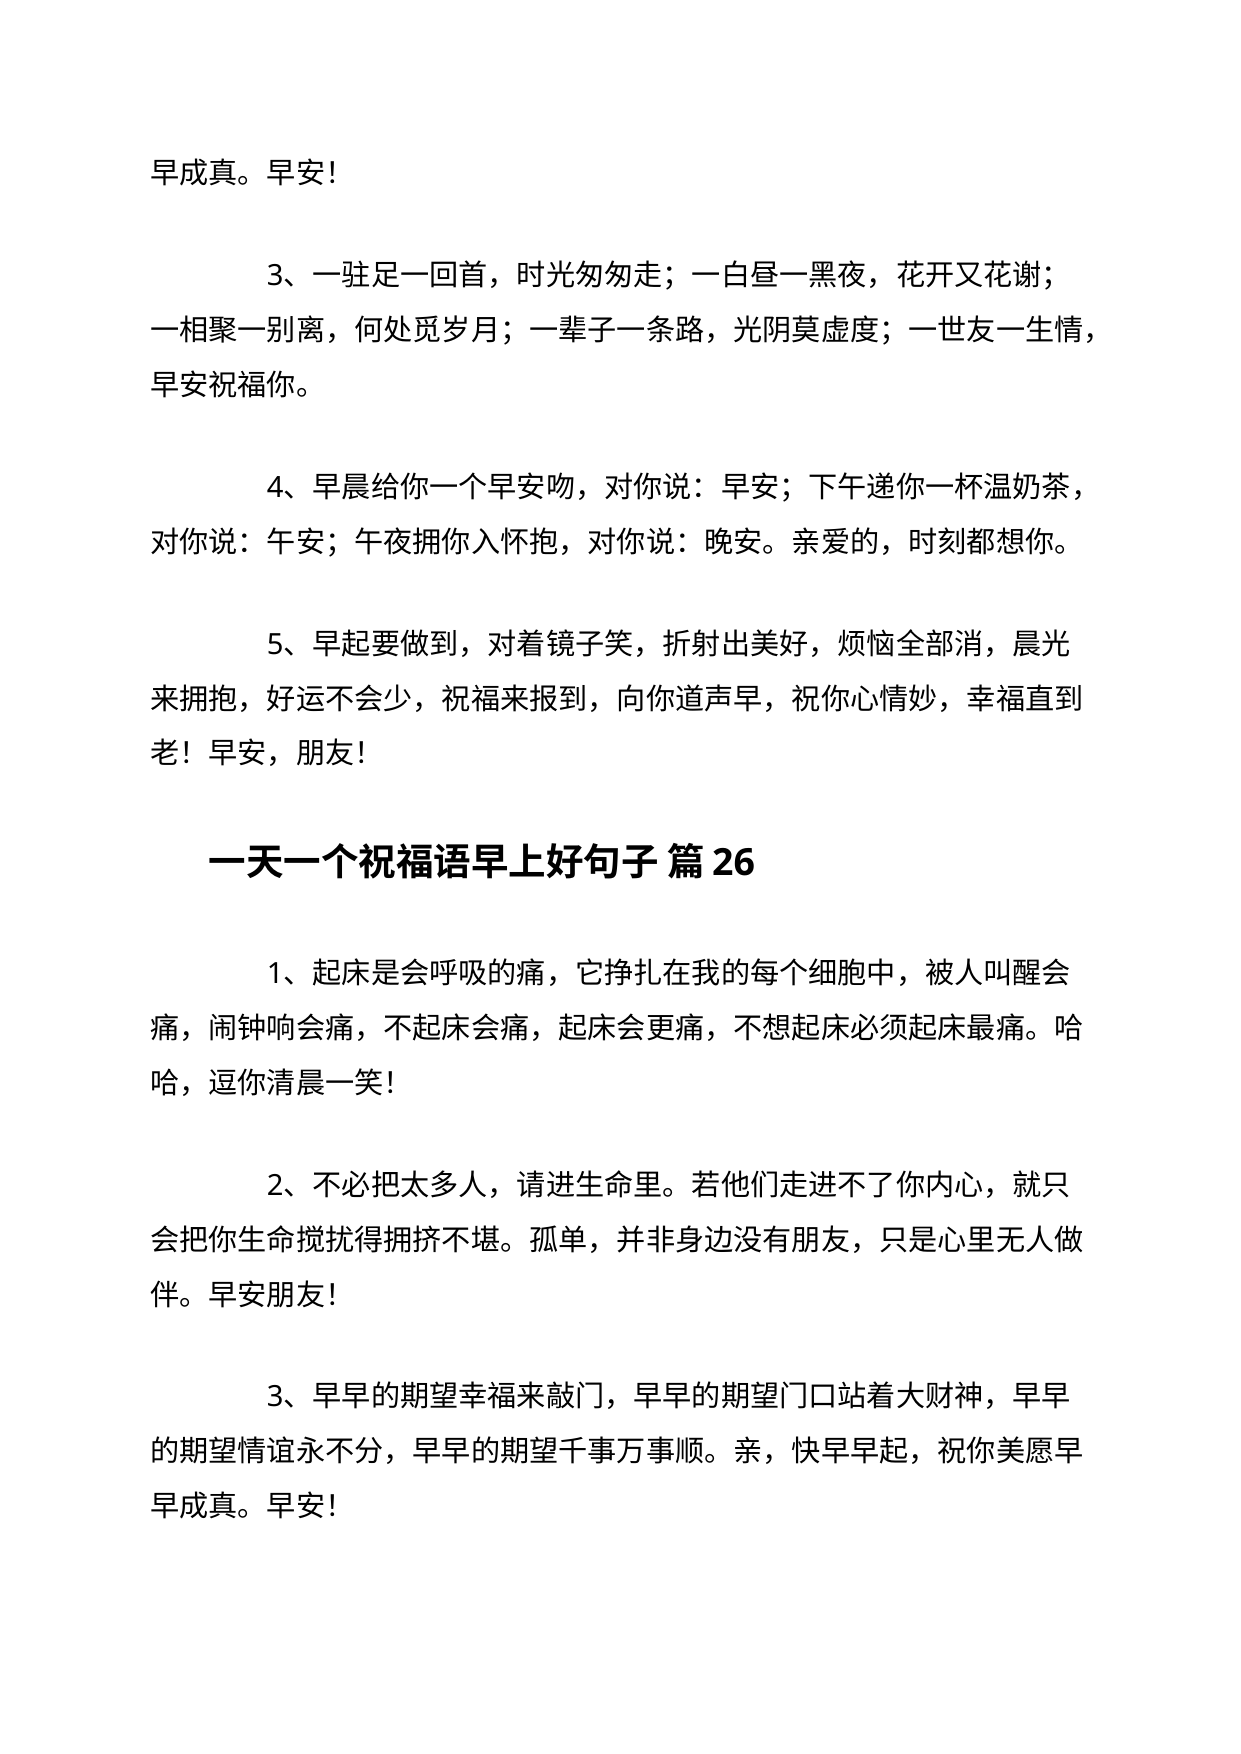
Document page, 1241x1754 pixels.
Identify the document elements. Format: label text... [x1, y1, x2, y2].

text 5、早起要做到，对着镜子笑，折射出美好，烦恼全部消，晨光来拥抱，好运不会少，祝福来报到，向你道声早，祝你心情妙，幸福直到老！早安，朋友！ [150, 620, 1090, 772]
text 4、早晨给你一个早安吻，对你说：早安；下午递你一杯温奶茶，对你说：午安；午夜拥你入怀抱，对你说：晚安。亲爱的，时刻都想你。 [150, 463, 1090, 561]
text 3、早早的期望幸福来敲门，早早的期望门口站着大财神，早早的期望情谊永不分，早早的期望千事万事顺。亲，快早早起，祝你美愿早早成真。早安！ [150, 1373, 1090, 1525]
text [150, 150, 1090, 192]
text 一天一个祝福语早上好句子 篇26 [150, 832, 1090, 886]
text 2、不必把太多人，请进生命里。若他们走进不了你内心，就只会把你生命搅扰得拥挤不堪。孤单，并非身边没有朋友，只是心里无人做伴。早安朋友！ [150, 1161, 1090, 1313]
text 1、起床是会呼吸的痛，它挣扎在我的每个细胞中，被人叫醒会痛，闹钟响会痛，不起床会痛，起床会更痛，不想起床必须起床最痛。哈哈，逗你清晨一笑！ [150, 949, 1090, 1102]
text 3、一驻足一回首，时光匆匆走；一白昼一黑夜，花开又花谢；一相聚一别离，何处觅岁月；一辈子一条路，光阴莫虚度；一世友一生情，早安祝福你。 [150, 252, 1090, 404]
